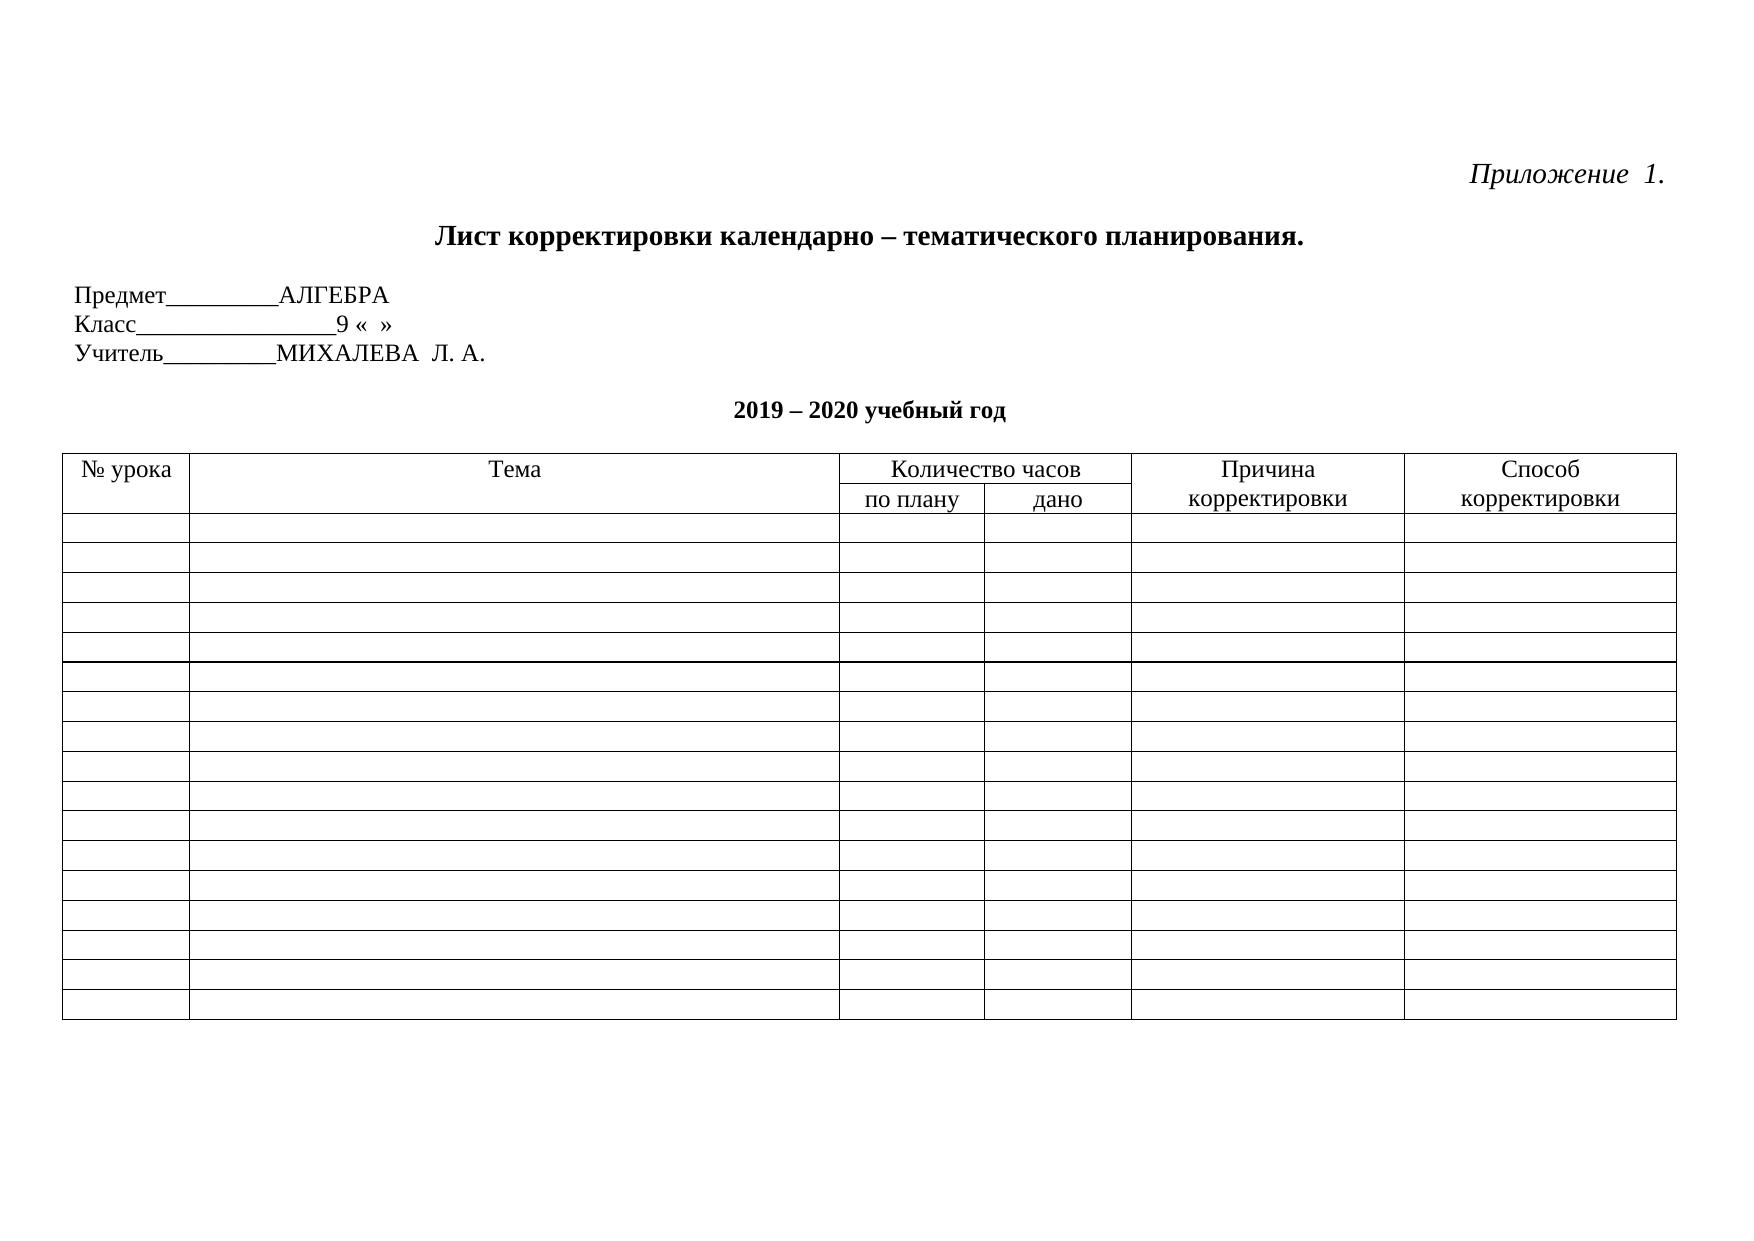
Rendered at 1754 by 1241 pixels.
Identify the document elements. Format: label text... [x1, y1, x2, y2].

table_cell [840, 514, 984, 542]
table_cell [190, 603, 839, 632]
table_cell [985, 543, 1131, 572]
table_cell [63, 782, 189, 810]
table_cell [985, 603, 1131, 632]
table_cell [1405, 603, 1676, 632]
table_cell [985, 871, 1131, 900]
text Учитель_________МИХАЛЕВА Л. А. [74, 338, 1665, 367]
table_cell [190, 514, 839, 542]
table_cell [1132, 603, 1404, 632]
table_cell [840, 901, 984, 929]
table_cell по плану [840, 484, 984, 512]
table_cell [190, 573, 839, 602]
table_cell [985, 931, 1131, 959]
table_cell [190, 692, 839, 721]
table_cell [840, 752, 984, 781]
table_cell [1405, 871, 1676, 900]
table_cell [190, 960, 839, 989]
table_cell [1132, 573, 1404, 602]
table_cell [840, 603, 984, 632]
table_cell [1132, 960, 1404, 989]
table_cell [840, 931, 984, 959]
table_cell [190, 901, 839, 929]
table_cell [840, 543, 984, 572]
table_cell [1405, 722, 1676, 751]
table_cell [1405, 543, 1676, 572]
table_cell [985, 692, 1131, 721]
table_cell [190, 931, 839, 959]
table_cell [985, 960, 1131, 989]
table_cell [985, 811, 1131, 840]
table_cell [840, 722, 984, 751]
table_cell [63, 514, 189, 542]
table_cell [1405, 573, 1676, 602]
table_cell [1132, 811, 1404, 840]
table_cell [1132, 901, 1404, 929]
table_cell [985, 752, 1131, 781]
table_cell [1405, 633, 1676, 661]
table_cell [1405, 663, 1676, 691]
table_cell [63, 752, 189, 781]
table_cell [63, 692, 189, 721]
table_cell [840, 782, 984, 810]
table_cell [63, 990, 189, 1019]
table_cell дано [985, 484, 1131, 512]
table_cell [985, 633, 1131, 661]
table_cell [1132, 782, 1404, 810]
table_cell [1132, 931, 1404, 959]
table_cell [1132, 752, 1404, 781]
text Класс________________9 « » [74, 309, 1665, 338]
table_cell [190, 782, 839, 810]
table_cell [1132, 514, 1404, 542]
table_cell [1405, 514, 1676, 542]
table_cell [840, 960, 984, 989]
table_header Причина корректировки [1132, 454, 1404, 512]
table_cell [840, 990, 984, 1019]
table_cell [985, 514, 1131, 542]
table_cell [63, 722, 189, 751]
table_cell [985, 990, 1131, 1019]
table_cell [840, 692, 984, 721]
table_cell [985, 841, 1131, 870]
table_cell [63, 603, 189, 632]
table_cell [1405, 901, 1676, 929]
table_header № урока [63, 454, 189, 512]
table_cell [985, 722, 1131, 751]
table_cell [985, 663, 1131, 691]
table_cell [840, 633, 984, 661]
table_cell [1132, 871, 1404, 900]
table_cell [1132, 543, 1404, 572]
table_cell [190, 990, 839, 1019]
table_header Способ корректировки [1405, 454, 1676, 512]
text Приложение 1. [74, 156, 1665, 189]
table_cell [190, 722, 839, 751]
table_cell [190, 663, 839, 691]
table_cell [63, 543, 189, 572]
table_cell [63, 663, 189, 691]
table_cell [1132, 990, 1404, 1019]
table_cell [1132, 633, 1404, 661]
table_cell [63, 841, 189, 870]
table_cell [1132, 663, 1404, 691]
table_cell [63, 633, 189, 661]
table_cell [840, 841, 984, 870]
table_cell [190, 543, 839, 572]
table_header Тема [190, 454, 839, 512]
table_cell [63, 811, 189, 840]
text Предмет_________АЛГЕБРА [74, 280, 1665, 309]
table_cell [1405, 752, 1676, 781]
table_cell [63, 573, 189, 602]
table_cell [985, 782, 1131, 810]
table_cell [840, 663, 984, 691]
table_cell [1132, 841, 1404, 870]
table_cell [985, 901, 1131, 929]
table_cell [190, 811, 839, 840]
table_cell [63, 901, 189, 929]
table_cell [1405, 931, 1676, 959]
table_cell [1405, 990, 1676, 1019]
table_cell [840, 573, 984, 602]
table_cell [190, 871, 839, 900]
table_cell [1405, 811, 1676, 840]
table_cell [1405, 782, 1676, 810]
table_cell [63, 871, 189, 900]
table_cell [1132, 692, 1404, 721]
table_cell [190, 633, 839, 661]
text Лист корректировки календарно – тематического планирования. [74, 218, 1665, 252]
table_header Количество часов [840, 454, 1131, 483]
table_cell [63, 931, 189, 959]
table_cell [840, 811, 984, 840]
table_cell [1405, 960, 1676, 989]
table_cell [1405, 841, 1676, 870]
table_cell [1405, 692, 1676, 721]
table_cell [985, 573, 1131, 602]
table_cell [190, 752, 839, 781]
table_cell [190, 841, 839, 870]
table_cell [1132, 722, 1404, 751]
table_cell [63, 960, 189, 989]
text 2019 – 2020 учебный год [74, 395, 1665, 424]
table_cell [840, 871, 984, 900]
